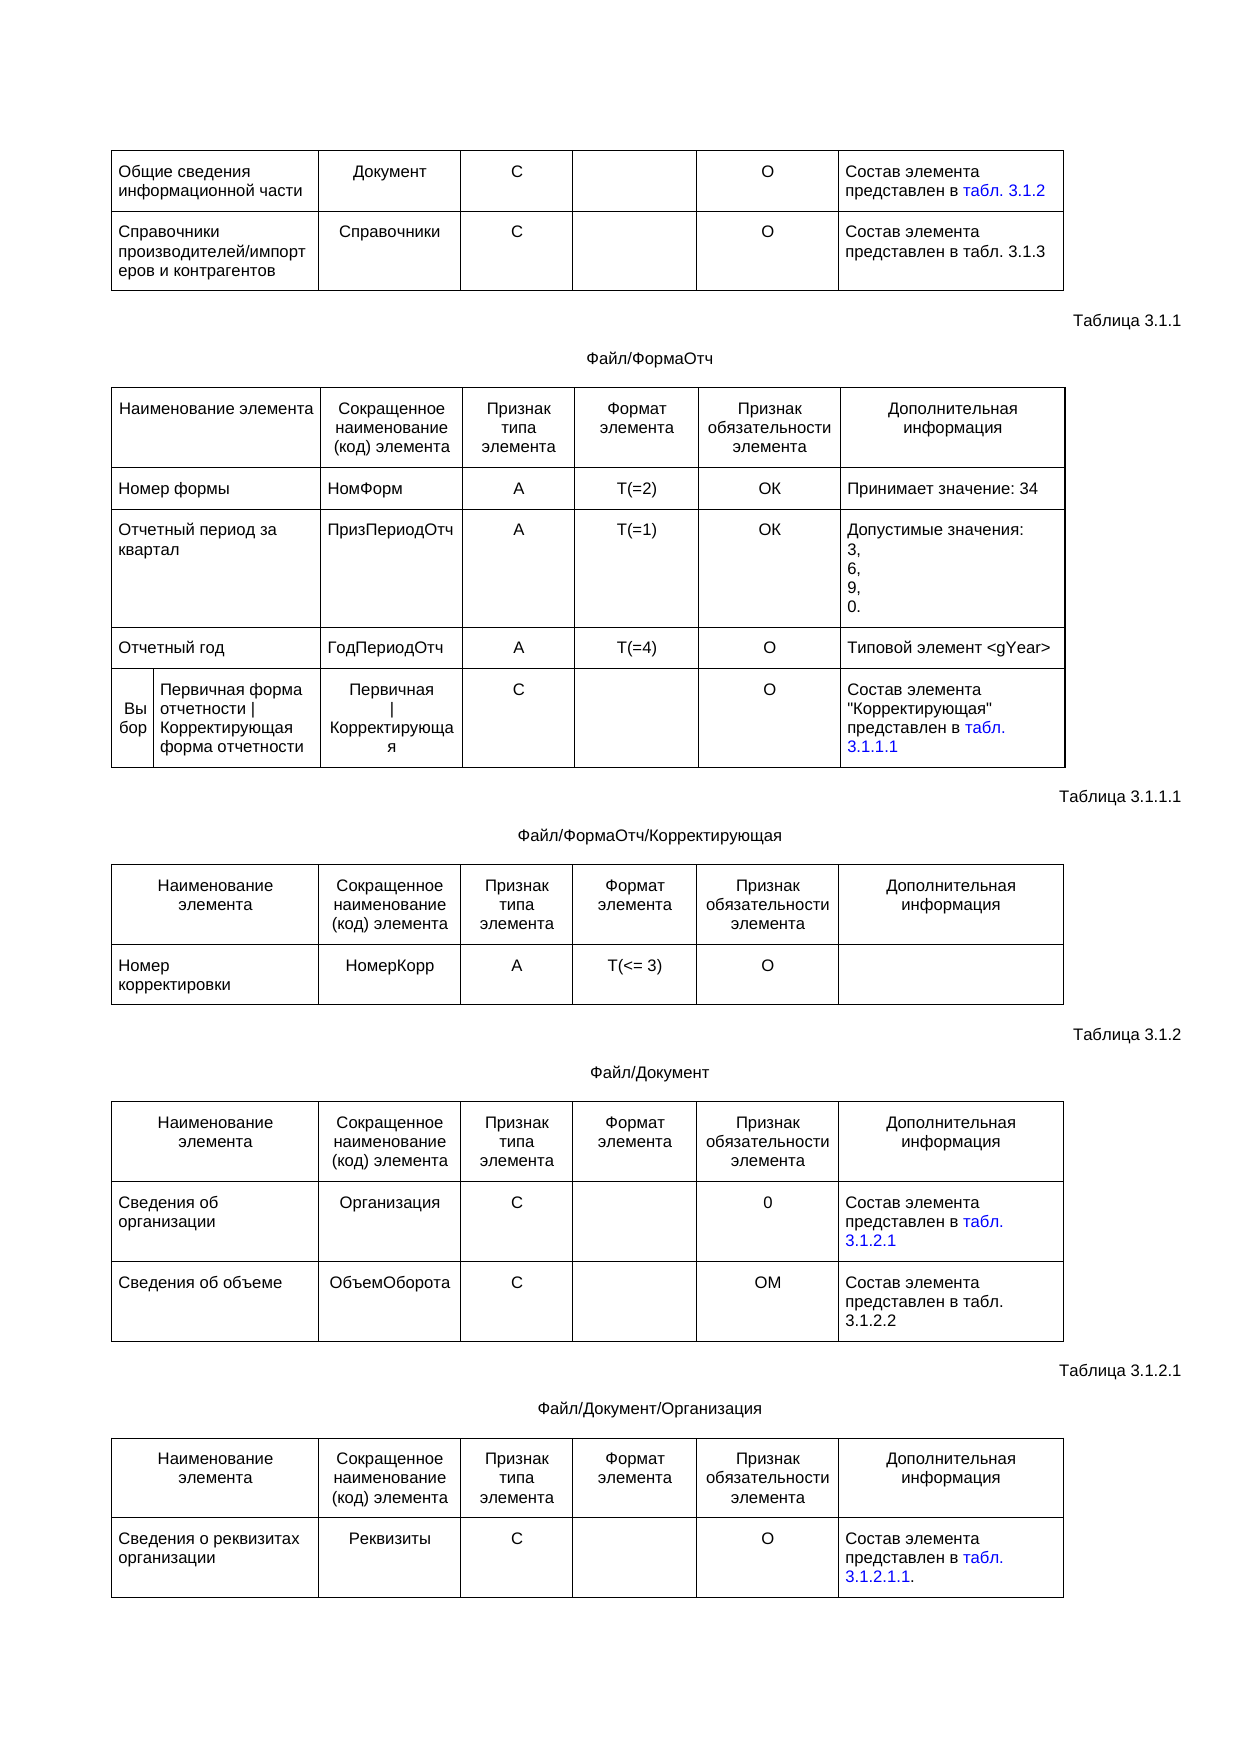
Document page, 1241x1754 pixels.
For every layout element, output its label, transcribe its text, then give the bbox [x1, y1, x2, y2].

text Таблица 3.1.1.1 [118, 787, 1181, 806]
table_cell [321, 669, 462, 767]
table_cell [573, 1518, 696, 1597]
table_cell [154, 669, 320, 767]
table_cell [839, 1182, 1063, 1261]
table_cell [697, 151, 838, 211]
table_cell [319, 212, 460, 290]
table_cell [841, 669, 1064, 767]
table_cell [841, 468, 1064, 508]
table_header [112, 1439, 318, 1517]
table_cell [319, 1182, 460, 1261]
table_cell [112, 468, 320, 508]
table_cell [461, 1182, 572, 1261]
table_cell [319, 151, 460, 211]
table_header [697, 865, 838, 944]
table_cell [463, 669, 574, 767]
text Файл/Документ/Организация [118, 1399, 1181, 1418]
text Файл/ФормаОтч/Корректирующая [118, 826, 1181, 845]
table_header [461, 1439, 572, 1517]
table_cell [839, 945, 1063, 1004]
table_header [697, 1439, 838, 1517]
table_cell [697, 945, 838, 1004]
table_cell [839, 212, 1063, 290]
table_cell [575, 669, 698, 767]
text Файл/ФормаОтч [118, 349, 1181, 368]
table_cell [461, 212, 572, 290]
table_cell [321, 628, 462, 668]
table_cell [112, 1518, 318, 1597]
text Таблица 3.1.2 [118, 1024, 1181, 1044]
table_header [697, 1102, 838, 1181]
text Файл/Документ [118, 1063, 1181, 1082]
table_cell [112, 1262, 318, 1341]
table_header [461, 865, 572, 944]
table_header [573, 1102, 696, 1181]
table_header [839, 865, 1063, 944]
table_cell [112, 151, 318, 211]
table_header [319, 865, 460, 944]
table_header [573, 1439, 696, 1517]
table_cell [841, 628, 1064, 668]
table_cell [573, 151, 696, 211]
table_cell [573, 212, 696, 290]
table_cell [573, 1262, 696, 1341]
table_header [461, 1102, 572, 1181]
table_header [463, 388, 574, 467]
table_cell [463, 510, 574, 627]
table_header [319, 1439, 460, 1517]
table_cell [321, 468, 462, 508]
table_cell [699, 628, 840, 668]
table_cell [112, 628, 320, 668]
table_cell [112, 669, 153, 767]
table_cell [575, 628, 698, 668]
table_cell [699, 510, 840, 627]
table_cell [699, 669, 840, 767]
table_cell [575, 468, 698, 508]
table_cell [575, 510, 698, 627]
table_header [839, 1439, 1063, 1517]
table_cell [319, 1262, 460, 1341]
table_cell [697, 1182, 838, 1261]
text Таблица 3.1.1 [118, 311, 1181, 330]
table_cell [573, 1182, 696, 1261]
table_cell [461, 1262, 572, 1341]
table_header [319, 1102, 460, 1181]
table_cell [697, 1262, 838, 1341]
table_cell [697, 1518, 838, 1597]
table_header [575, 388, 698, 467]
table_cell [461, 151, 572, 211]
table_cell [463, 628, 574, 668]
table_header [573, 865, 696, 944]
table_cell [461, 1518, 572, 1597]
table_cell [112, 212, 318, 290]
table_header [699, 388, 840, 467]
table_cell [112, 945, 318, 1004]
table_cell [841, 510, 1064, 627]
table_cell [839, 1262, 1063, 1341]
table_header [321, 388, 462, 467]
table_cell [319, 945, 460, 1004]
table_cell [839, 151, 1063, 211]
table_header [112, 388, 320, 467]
text Таблица 3.1.2.1 [118, 1361, 1181, 1380]
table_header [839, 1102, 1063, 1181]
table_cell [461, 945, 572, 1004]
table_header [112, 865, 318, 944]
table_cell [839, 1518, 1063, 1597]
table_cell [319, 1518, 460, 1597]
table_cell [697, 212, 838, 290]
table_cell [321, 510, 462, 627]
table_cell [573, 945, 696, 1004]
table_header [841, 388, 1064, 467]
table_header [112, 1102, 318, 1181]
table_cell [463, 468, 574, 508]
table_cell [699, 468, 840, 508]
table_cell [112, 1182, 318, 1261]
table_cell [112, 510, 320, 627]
